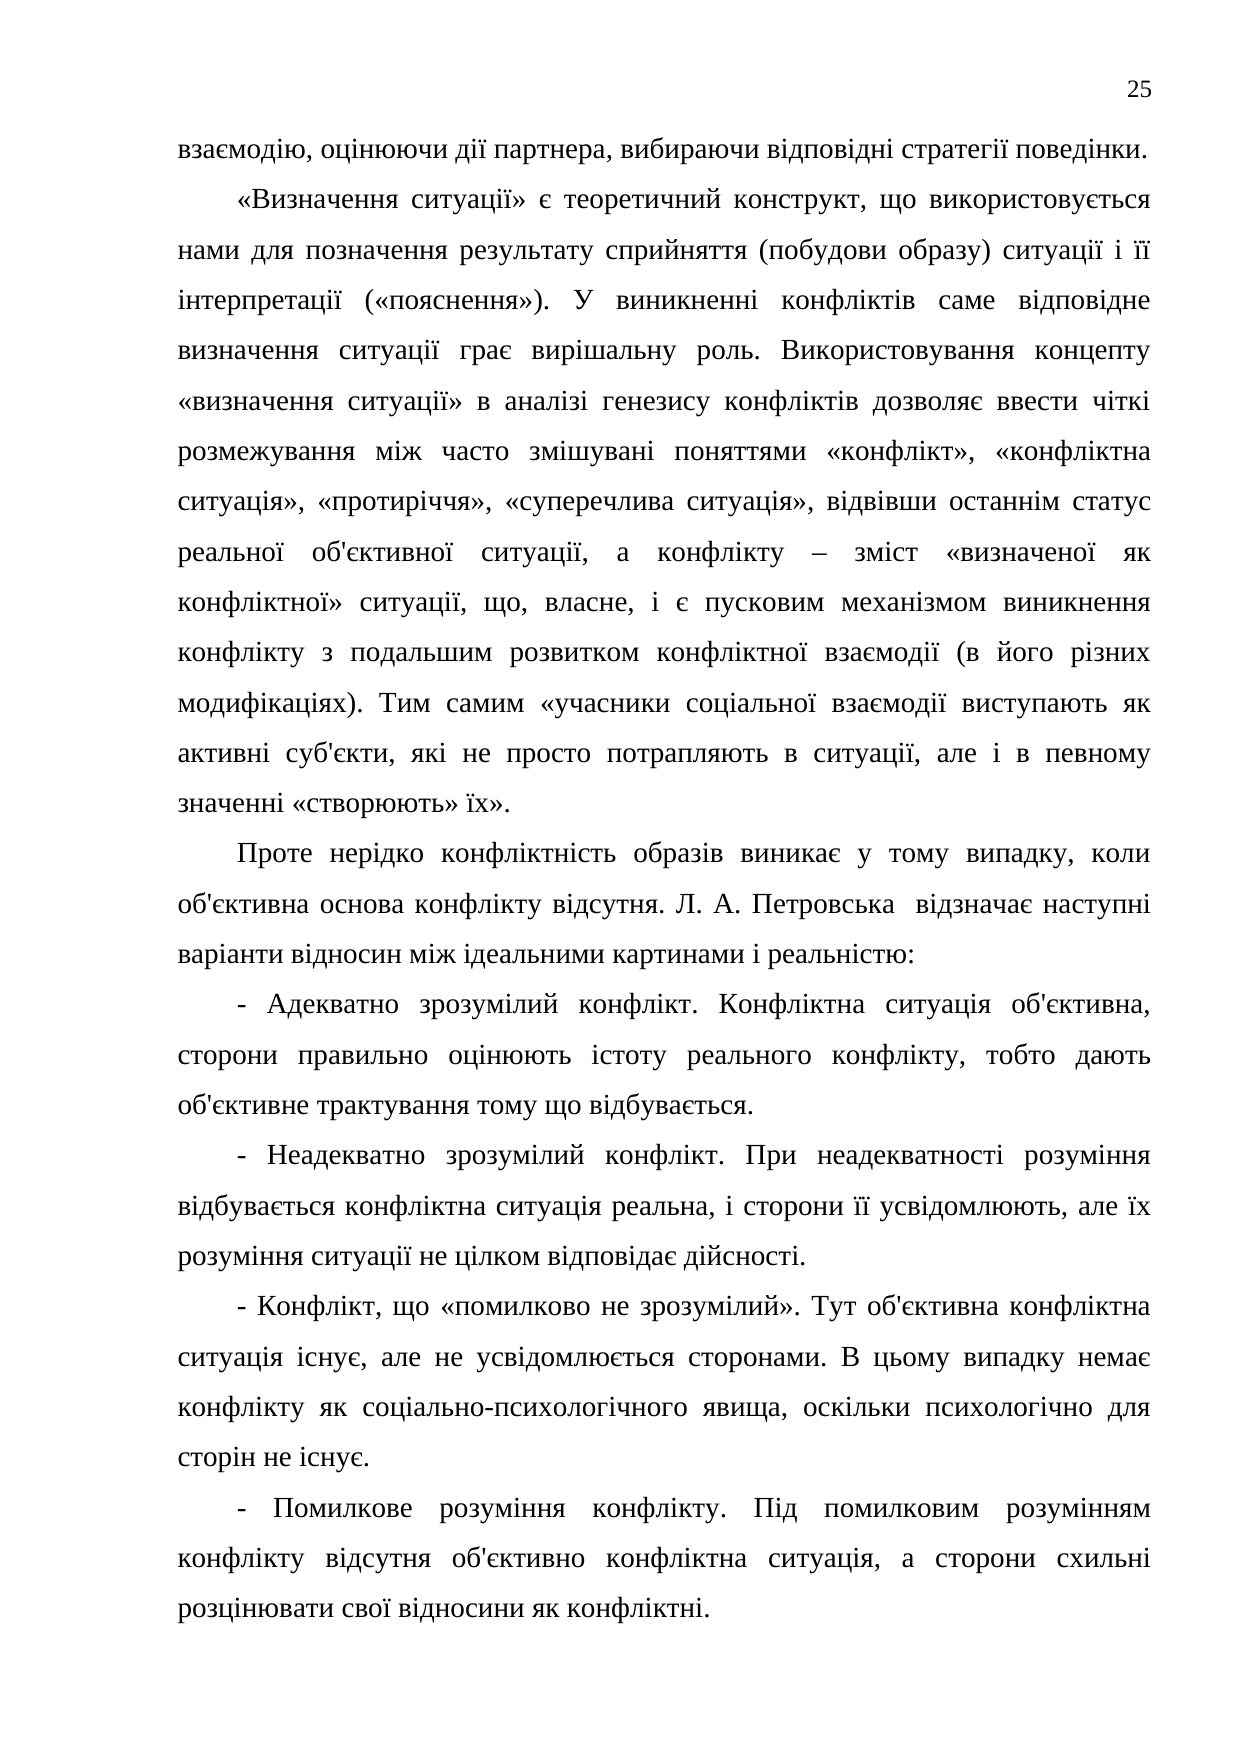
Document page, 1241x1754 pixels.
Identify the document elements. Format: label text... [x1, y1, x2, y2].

text Проте нерідко конфліктність образів виникає у тому випадку, коли об'єктивна основа конфлікту відсутня. Л. А. Петровська відзначає наступні варіанти відносин між ідеальними картинами і реальністю: [177, 836, 1152, 970]
text «Визначення ситуації» є теоретичний конструкт, що використовується нами для позначення результату сприйняття (побудови образу) ситуації і її інтерпретації («пояснення»). У виникненні конфліктів саме відповідне визначення ситуації грає вирішальну роль. Використовування концепту «визначення ситуації» в аналізі генезису конфліктів дозволяє ввести чіткі розмежування між часто змішувані поняттями «конфлікт», «конфліктна ситуація», «протиріччя», «суперечлива ситуація», відвівши останнім статус реальної об'єктивної ситуації, а конфлікту – зміст «визначеної як конфліктної» ситуації, що, власне, і є пусковим механізмом виникнення конфлікту з подальшим розвитком конфліктної взаємодії (в його різних модифікаціях). Тим самим «учасники соціальної взаємодії виступають як активні суб'єкти, які не просто потрапляють в ситуації, але і в певному значенні «створюють» їх». [177, 182, 1152, 819]
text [177, 131, 1152, 165]
text - Адекватно зрозумілий конфлікт. Конфліктна ситуація об'єктивна, сторони правильно оцінюють істоту реального конфлікту, тобто дають об'єктивне трактування тому що відбувається. [177, 987, 1152, 1121]
text - Конфлікт, що «помилково не зрозумілий». Тут об'єктивна конфліктна ситуація існує, але не усвідомлюється сторонами. В цьому випадку немає конфлікту як соціально-психологічного явища, оскільки психологічно для сторін не існує. [177, 1288, 1152, 1473]
text - Помилкове розуміння конфлікту. Під помилковим розумінням конфлікту відсутня об'єктивно конфліктна ситуація, а сторони схильні розцінювати свої відносини як конфліктні. [177, 1490, 1152, 1624]
text - Неадекватно зрозумілий конфлікт. При неадекватності розуміння відбувається конфліктна ситуація реальна, і сторони її усвідомлюють, але їх розуміння ситуації не цілком відповідає дійсності. [177, 1137, 1152, 1272]
